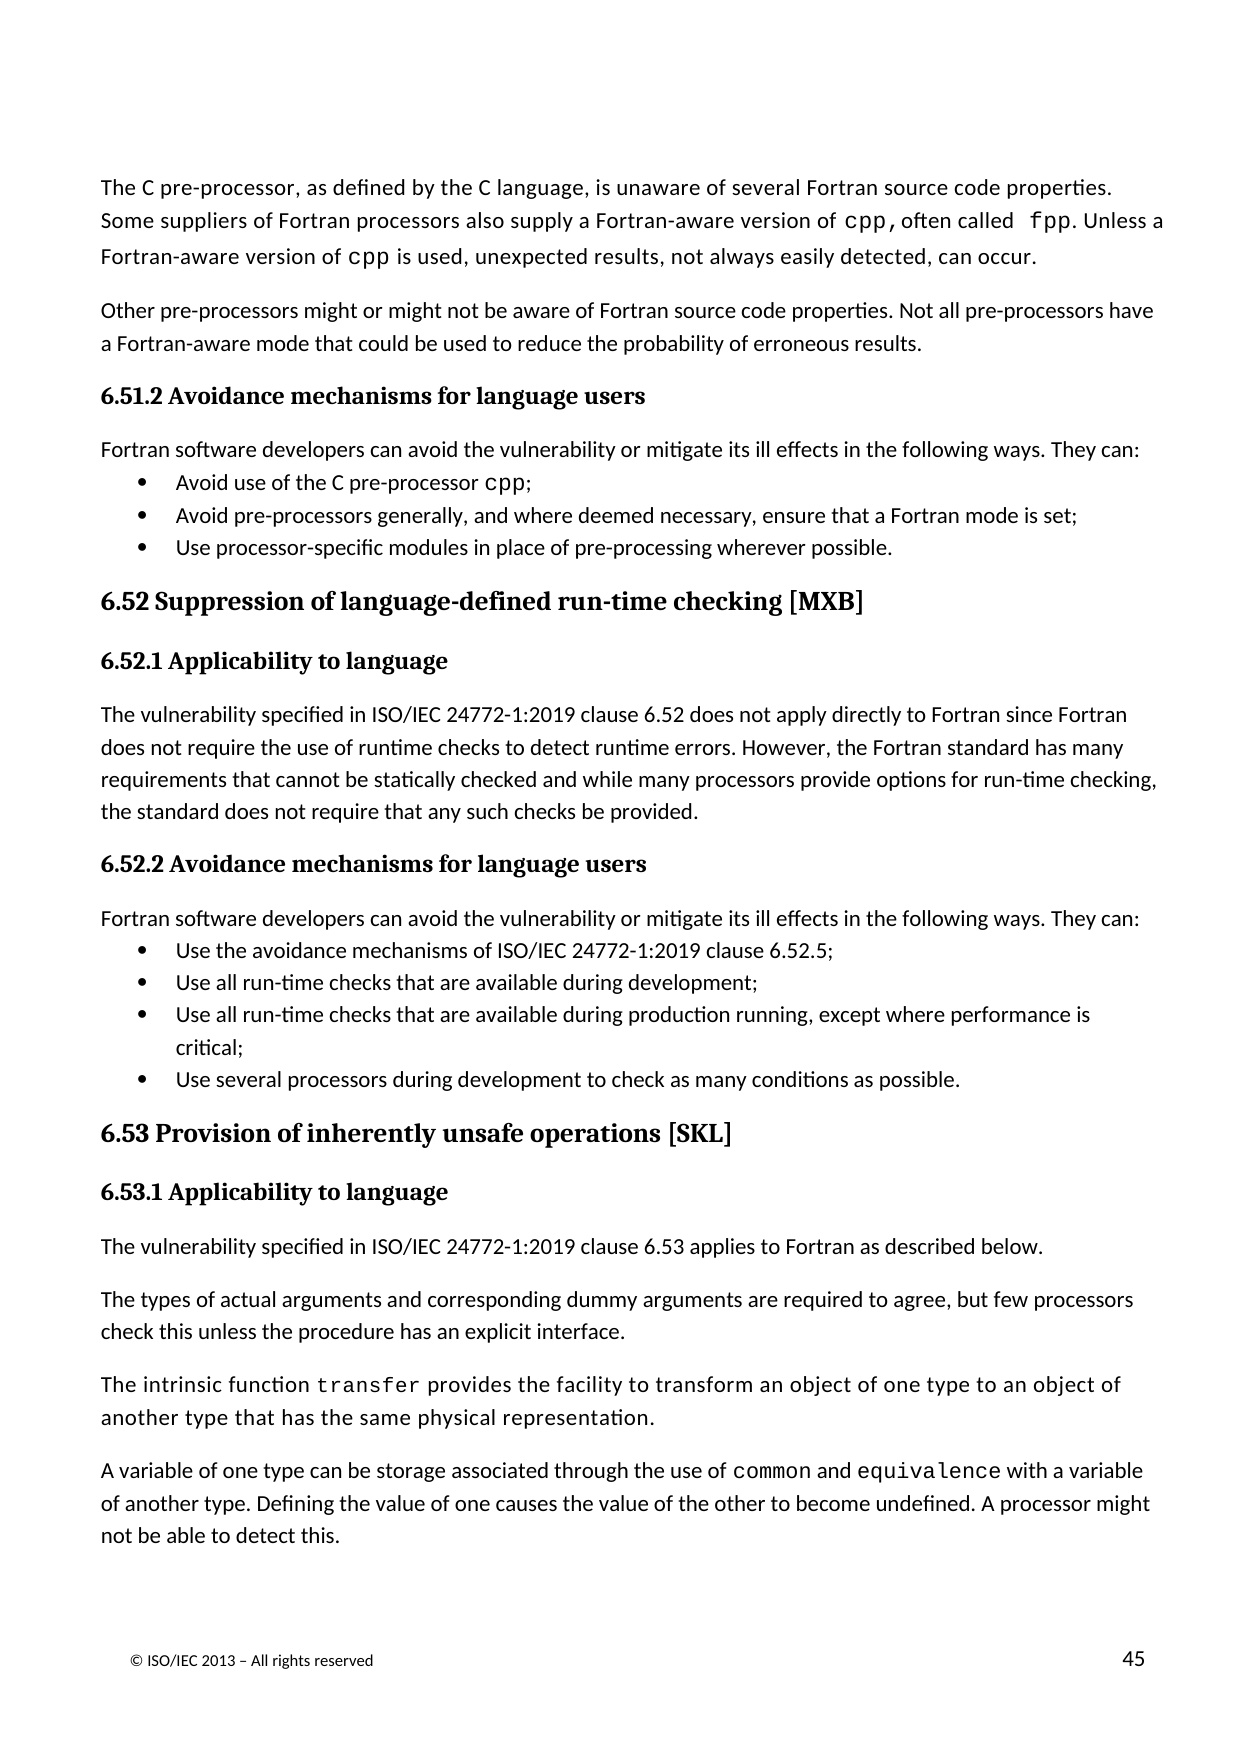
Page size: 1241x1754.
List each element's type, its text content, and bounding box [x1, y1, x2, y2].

text Avoid use of the C pre-processor cpp; [138, 468, 1164, 497]
text The vulnerability specified in ISO/IEC 24772-1:2019 clause 6.52 does not apply directly to Fortran since Fortran does not require the use of runtime checks to detect runtime errors. However, the Fortran standard has many requirements that cannot be statically checked and while many processors provide options for run-time checking, the standard does not require that any such checks be provided. [101, 700, 1164, 825]
list Fortran software developers can avoid the vulnerability or mitigate its ill effects in the following ways. They can: [101, 436, 1164, 463]
subtitle 6.53 Provision of inherently unsafe operations [SKL] [101, 1118, 1164, 1149]
text 6.52.2 Avoidance mechanisms for language users [101, 850, 1164, 879]
text The vulnerability specified in ISO/IEC 24772-1:2019 clause 6.53 applies to Fortran as described below. [101, 1232, 1164, 1260]
text 6.51.2 Avoidance mechanisms for language users [101, 382, 1164, 410]
text 6.53.1 Applicability to language [101, 1178, 1164, 1207]
list Use all run-time checks that are available during development; [138, 968, 1164, 996]
list Use the avoidance mechanisms of ISO/IEC 24772-1:2019 clause 6.52.5; [138, 936, 1164, 964]
text The types of actual arguments and corresponding dummy arguments are required to agree, but few processors check this unless the procedure has an explicit interface. [101, 1285, 1164, 1345]
text Other pre-processors might or might not be aware of Fortran source code properties. Not all pre-processors have a Fortran-aware mode that could be used to reduce the probability of erroneous results. [101, 296, 1164, 357]
text The C pre-processor, as defined by the C language, is unaware of several Fortran source code properties. Some suppliers of Fortran processors also supply a Fortran-aware version of cpp,often called fpp. Unless a Fortran-aware version of cpp is used, unexpected results, not always easily detected, can occur. [101, 173, 1164, 271]
text Avoid pre-processors generally, and where deemed necessary, ensure that a Fortran mode is set; [138, 501, 1164, 529]
text Use several processors during development to check as many conditions as possible. [138, 1065, 1164, 1093]
text A variable of one type can be storage associated through the use of common and equivalence with a variable of another type. Defining the value of one causes the value of the other to become undefined. A processor might not be able to detect this. [101, 1456, 1164, 1549]
subtitle 6.52 Suppression of language-defined run-time checking [MXB] [101, 586, 1164, 618]
text Use all run-time checks that are available during production running, except where performance is critical; [138, 1000, 1164, 1061]
text The intrinsic function transfer provides the facility to transform an object of one type to an object of another type that has the same physical representation. [101, 1370, 1164, 1431]
list Fortran software developers can avoid the vulnerability or mitigate its ill effects in the following ways. They can: [101, 904, 1164, 932]
text Use processor-specific modules in place of pre-processing wherever possible. [138, 533, 1164, 561]
text 6.52.1 Applicability to language [101, 647, 1164, 675]
